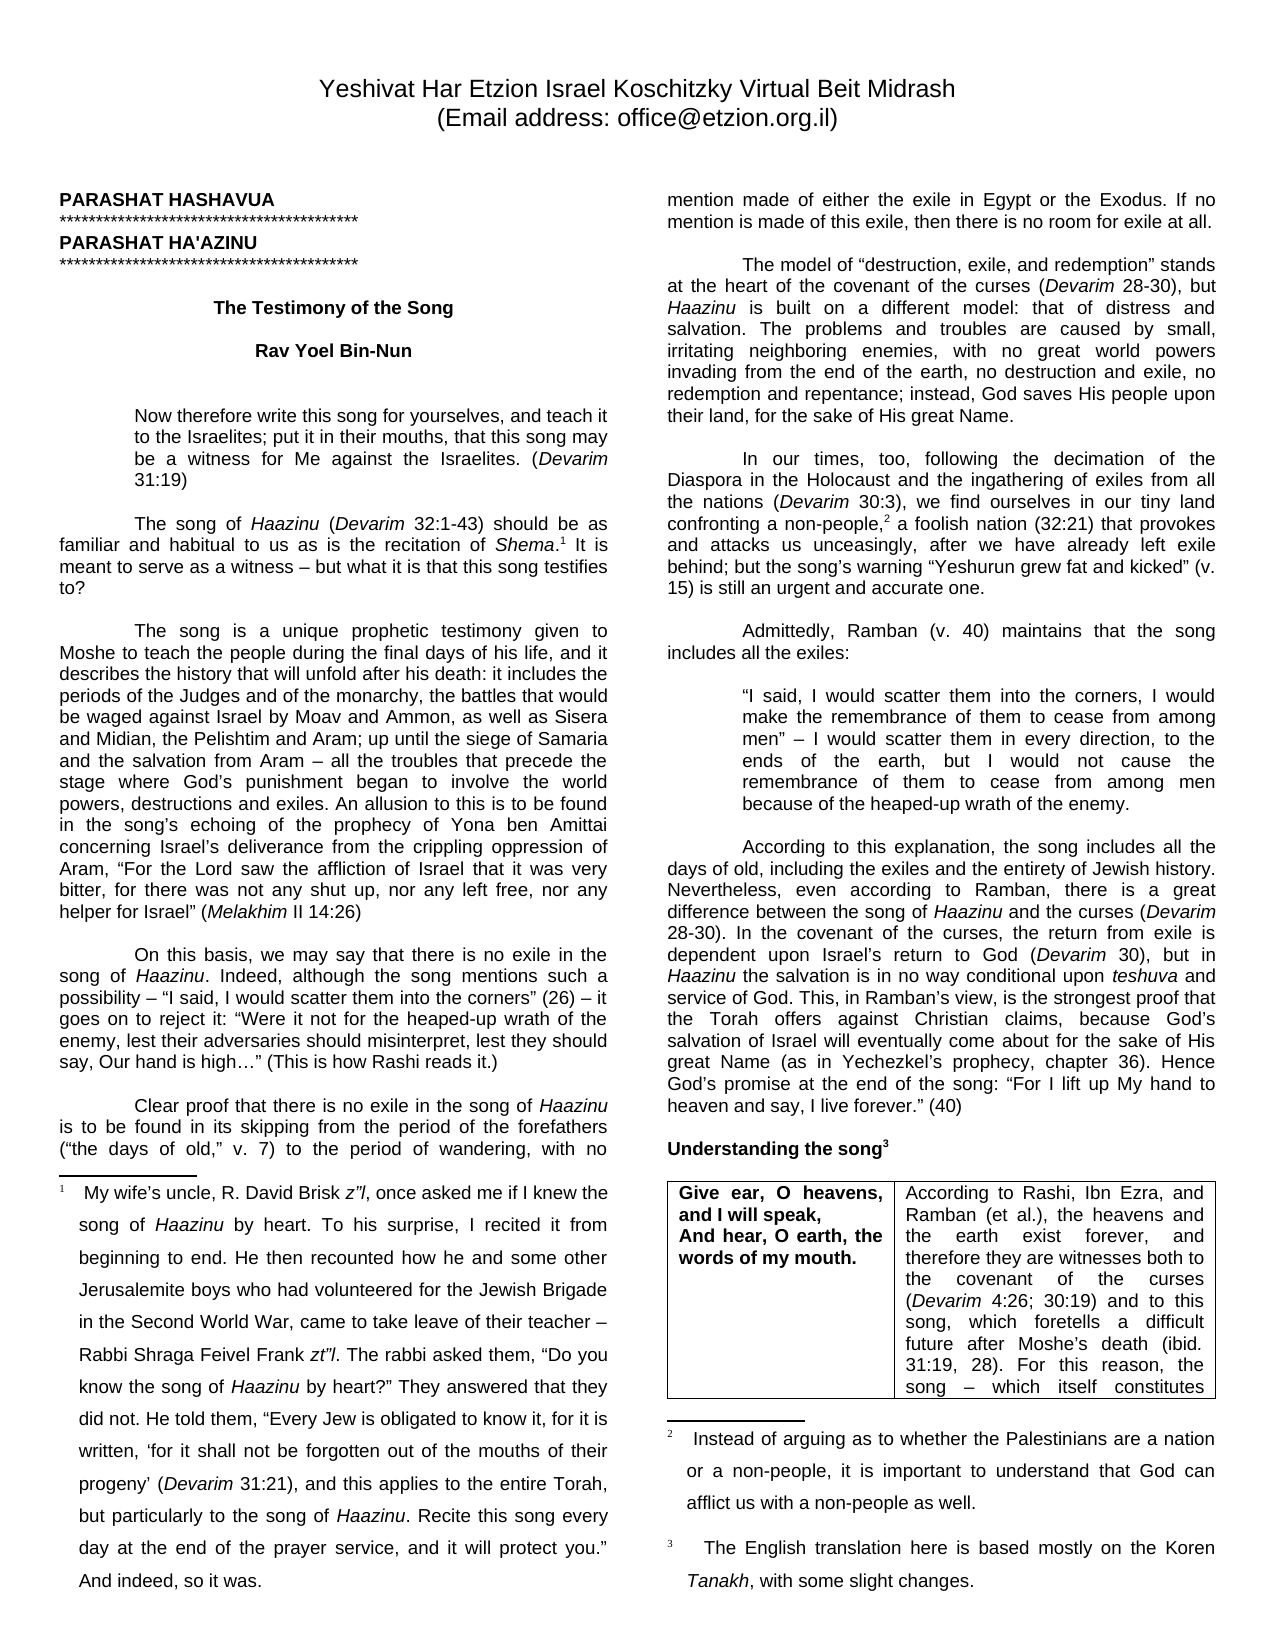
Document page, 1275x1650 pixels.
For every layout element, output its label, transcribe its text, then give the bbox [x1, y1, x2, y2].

table_header Give ear, O heavens, and I will speak, And hear, O earth, the words of my mouth. [668, 1182, 894, 1397]
text Understanding the song [667, 1138, 1216, 1159]
text ***************************************** [59, 210, 608, 232]
text ***************************************** [59, 253, 608, 275]
text The song is a unique prophetic testimony given to Moshe to teach the people during the final days of his life, and it describes the history that will unfold after his death: it includes the periods of the Judges and of the monarchy, the battles that would be waged against Israel by Moav and Ammon, as well as Sisera and Midian, the Pelishtim and Aram; up until the siege of Samaria and the salvation from Aram – all the troubles that precede the stage where God’s punishment began to involve the world powers, destructions and exiles. An allusion to this is to be found in the song’s echoing of the prophecy of Yona ben Amittai concerning Israel’s deliverance from the crippling oppression of Aram, “For the Lord saw the affliction of Israel that it was very bitter, for there was not any shut up, nor any left free, nor any helper for Israel” (Melakhim II 14:26) [59, 620, 608, 922]
text PARASHAT HASHAVUA [59, 189, 608, 210]
text Clear proof that there is no exile in the song of Haazinu is to be found in its skipping from the period of the forefathers (“the days of old,” v. 7) to the period of wandering, with no mention made of either the exile in Egypt or the Exodus. If no mention is made of this exile, then there is no room for exile at all. [667, 189, 1216, 232]
text The Testimony of the Song [59, 297, 608, 318]
text PARASHAT HA'AZINU [59, 232, 608, 253]
text On this basis, we may say that there is no exile in the song of Haazinu. Indeed, although the song mentions such a possibility – “I said, I would scatter them into the corners” (26) – it goes on to reject it: “Were it not for the heaped-up wrath of the enemy, lest their adversaries should misinterpret, lest they should say, Our hand is high…” (This is how Rashi reads it.) [59, 943, 608, 1073]
text According to this explanation, the song includes all the days of old, including the exiles and the entirety of Jewish history. Nevertheless, even according to Ramban, there is a great difference between the song of Haazinu and the curses (Devarim 28-30). In the covenant of the curses, the return from exile is dependent upon Israel’s return to God (Devarim 30), but in Haazinu the salvation is in no way conditional upon teshuva and service of God. This, in Ramban’s view, is the strongest proof that the Torah offers against Christian claims, because God’s salvation of Israel will eventually come about for the sake of His great Name (as in Yechezkel’s prophecy, chapter 36). Hence God’s promise at the end of the song: “For I lift up My hand to heaven and say, I live forever.” (40) [667, 836, 1216, 1116]
text Clear proof that there is no exile in the song of Haazinu is to be found in its skipping from the period of the forefathers (“the days of old,” v. 7) to the period of wandering, with no mention made of either the exile in Egypt or the Exodus. If no mention is made of this exile, then there is no room for exile at all. [59, 1094, 608, 1159]
text Admittedly, Ramban (v. 40) maintains that the song includes all the exiles: [667, 620, 1216, 663]
text The model of “destruction, exile, and redemption” stands at the heart of the covenant of the curses (Devarim 28-30), but Haazinu is built on a different model: that of distress and salvation. The problems and troubles are caused by small, irritating neighboring enemies, with no great world powers invading from the end of the earth, no destruction and exile, no redemption and repentance; instead, God saves His people upon their land, for the sake of His great Name. [667, 253, 1216, 426]
text Rav Yoel Bin-Nun [59, 340, 608, 361]
text The song of Haazinu (Devarim 32:1-43) should be as familiar and habitual to us as is the recitation of Shema. It is meant to serve as a witness – but what it is that this song testifies to? [59, 512, 608, 598]
text Now therefore write this song for yourselves, and teach it to the Israelites; put it in their mouths, that this song may be a witness for Me against the Israelites. (Devarim 31:19) [134, 404, 608, 491]
text “I said, I would scatter them into the corners, I would make the remembrance of them to cease from among men” – I would scatter them in every direction, to the ends of the earth, but I would not cause the remembrance of them to cease from among men because of the heaped-up wrath of the enemy. [742, 685, 1216, 814]
text In our times, too, following the decimation of the Diaspora in the Holocaust and the ingathering of exiles from all the nations (Devarim 30:3), we find ourselves in our tiny land confronting a non-people, a foolish nation (32:21) that provokes and attacks us unceasingly, after we have already left exile behind; but the song’s warning “Yeshurun grew fat and kicked” (v. 15) is still an urgent and accurate one. [667, 448, 1216, 598]
